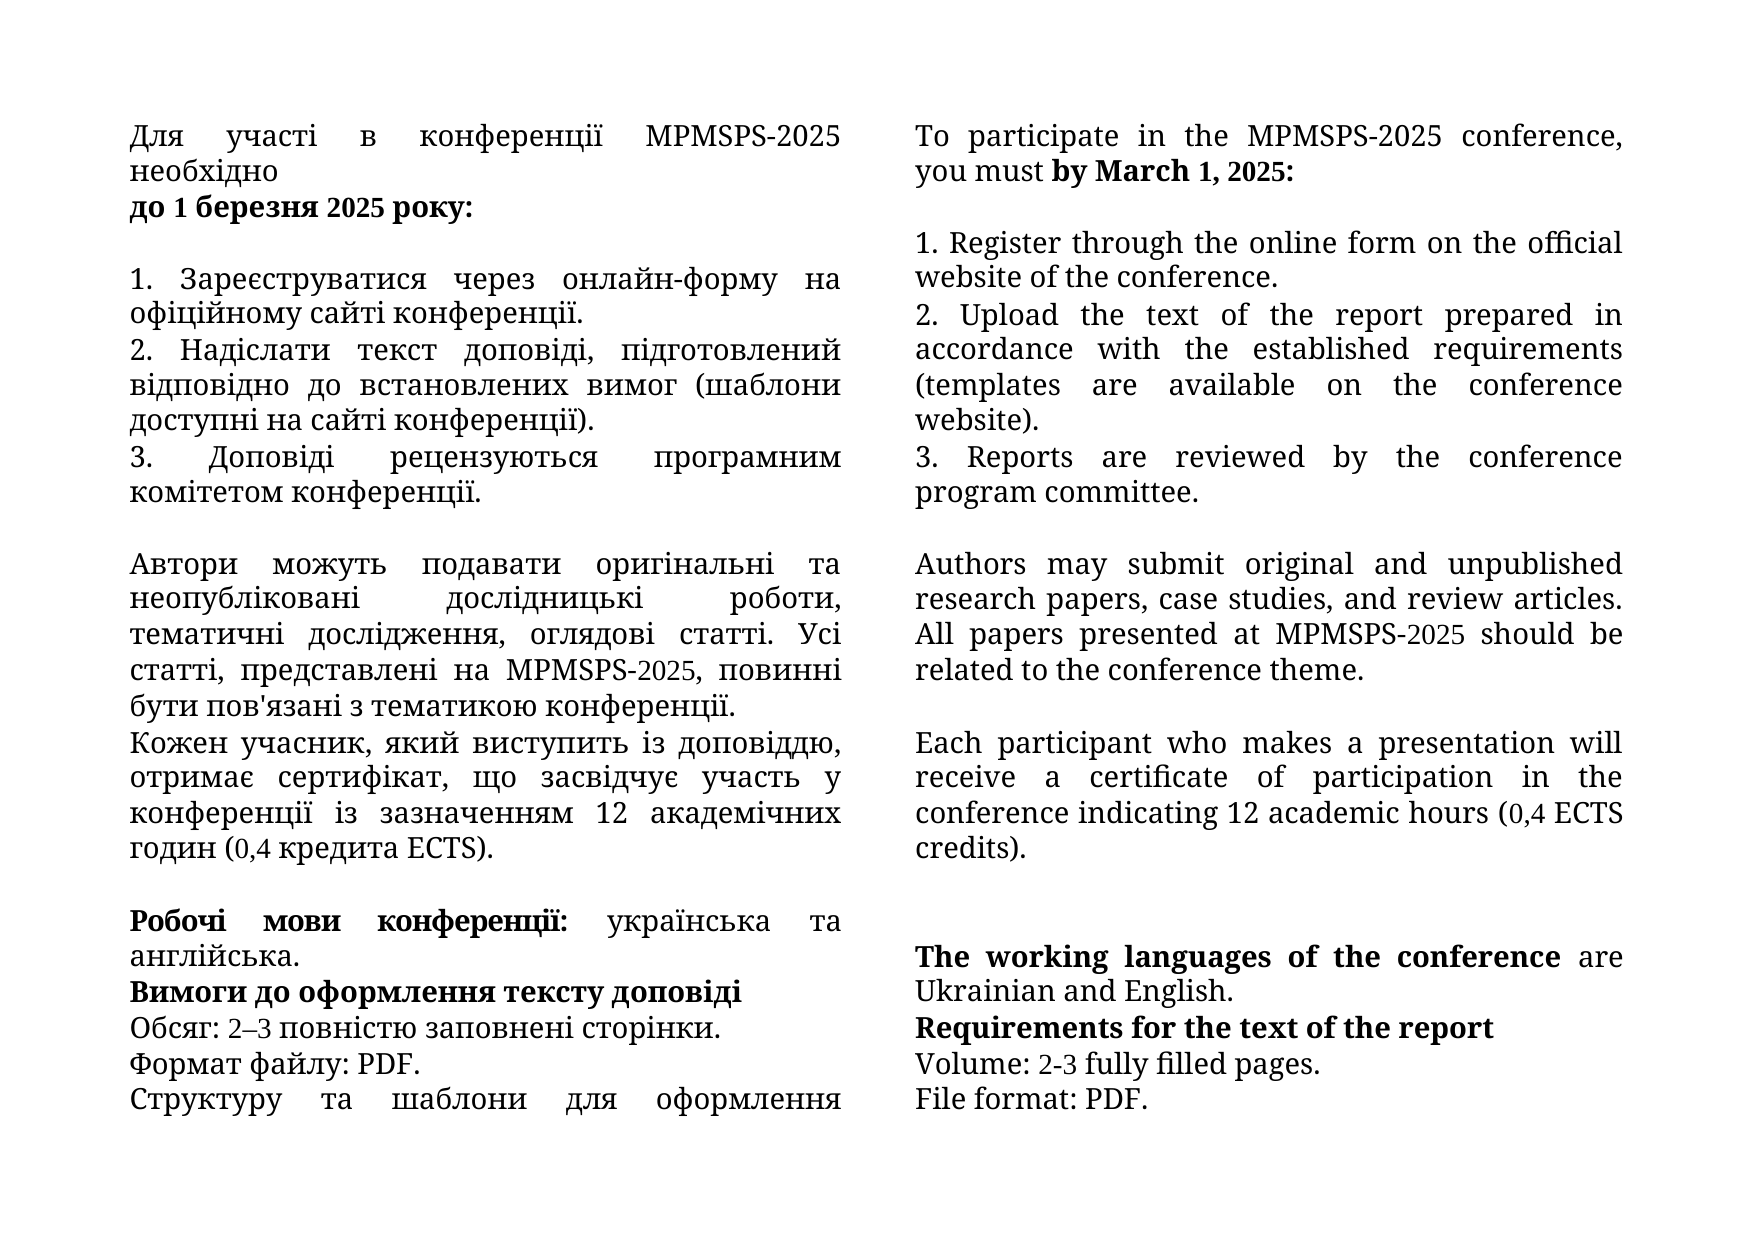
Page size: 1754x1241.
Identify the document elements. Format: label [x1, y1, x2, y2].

table_cell [118, 118, 876, 1117]
table_cell [876, 118, 1635, 1117]
